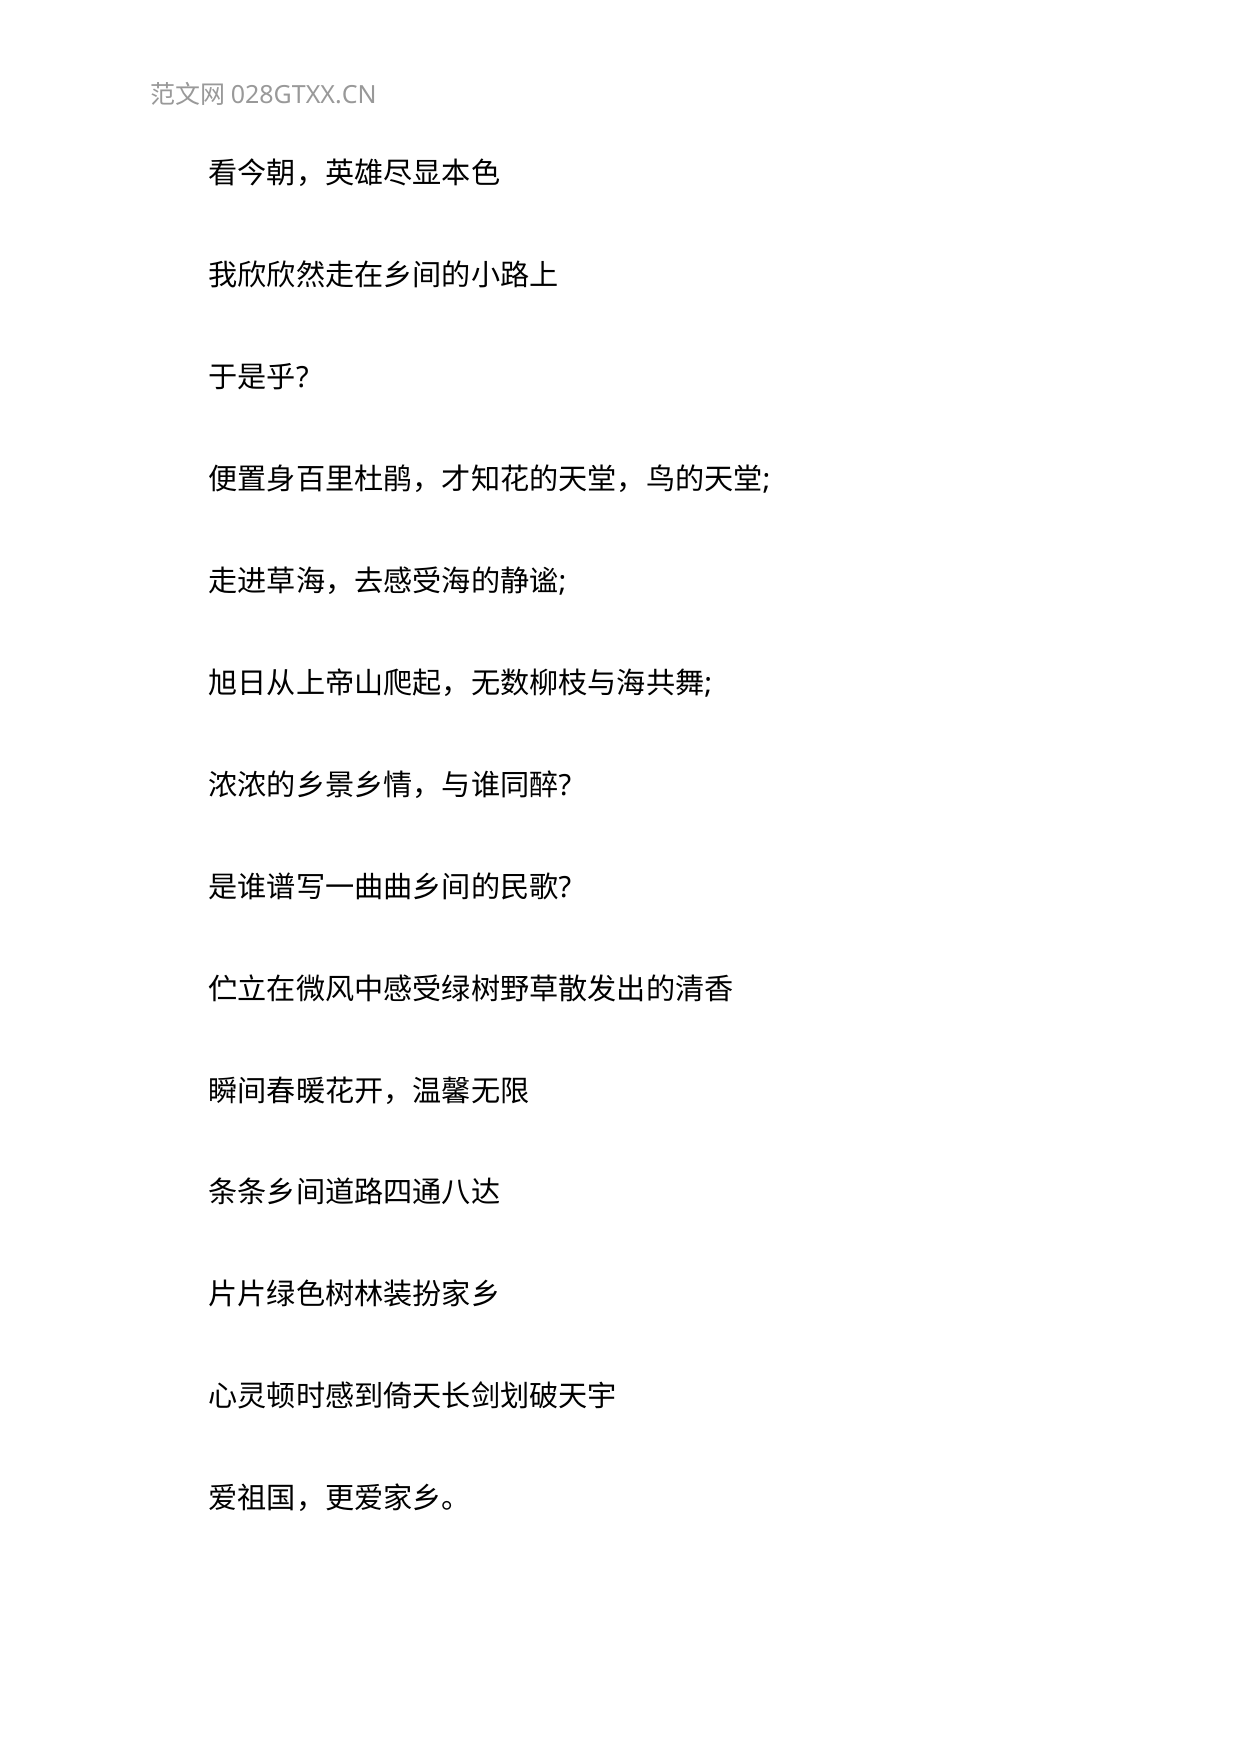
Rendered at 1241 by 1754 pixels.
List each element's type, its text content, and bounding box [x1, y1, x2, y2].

text 旭日从上帝山爬起，无数柳枝与海共舞; [150, 659, 1090, 702]
text 于是乎? [150, 353, 1090, 396]
text 浓浓的乡景乡情，与谁同醉? [150, 761, 1090, 804]
text 走进草海，去感受海的静谧; [150, 557, 1090, 600]
text 便置身百里杜鹃，才知花的天堂，鸟的天堂; [150, 456, 1090, 498]
text 伫立在微风中感受绿树野草散发出的清香 [150, 965, 1090, 1008]
text 心灵顿时感到倚天长剑划破天宇 [150, 1372, 1090, 1415]
text 瞬间春暖花开，温馨无限 [150, 1067, 1090, 1109]
text 我欣欣然走在乡间的小路上 [150, 252, 1090, 294]
text 看今朝，英雄尽显本色 [150, 150, 1090, 192]
text 片片绿色树林装扮家乡 [150, 1271, 1090, 1313]
text 条条乡间道路四通八达 [150, 1169, 1090, 1211]
text 爱祖国，更爱家乡。 [150, 1474, 1090, 1517]
text 是谁谱写一曲曲乡间的民歌? [150, 863, 1090, 906]
